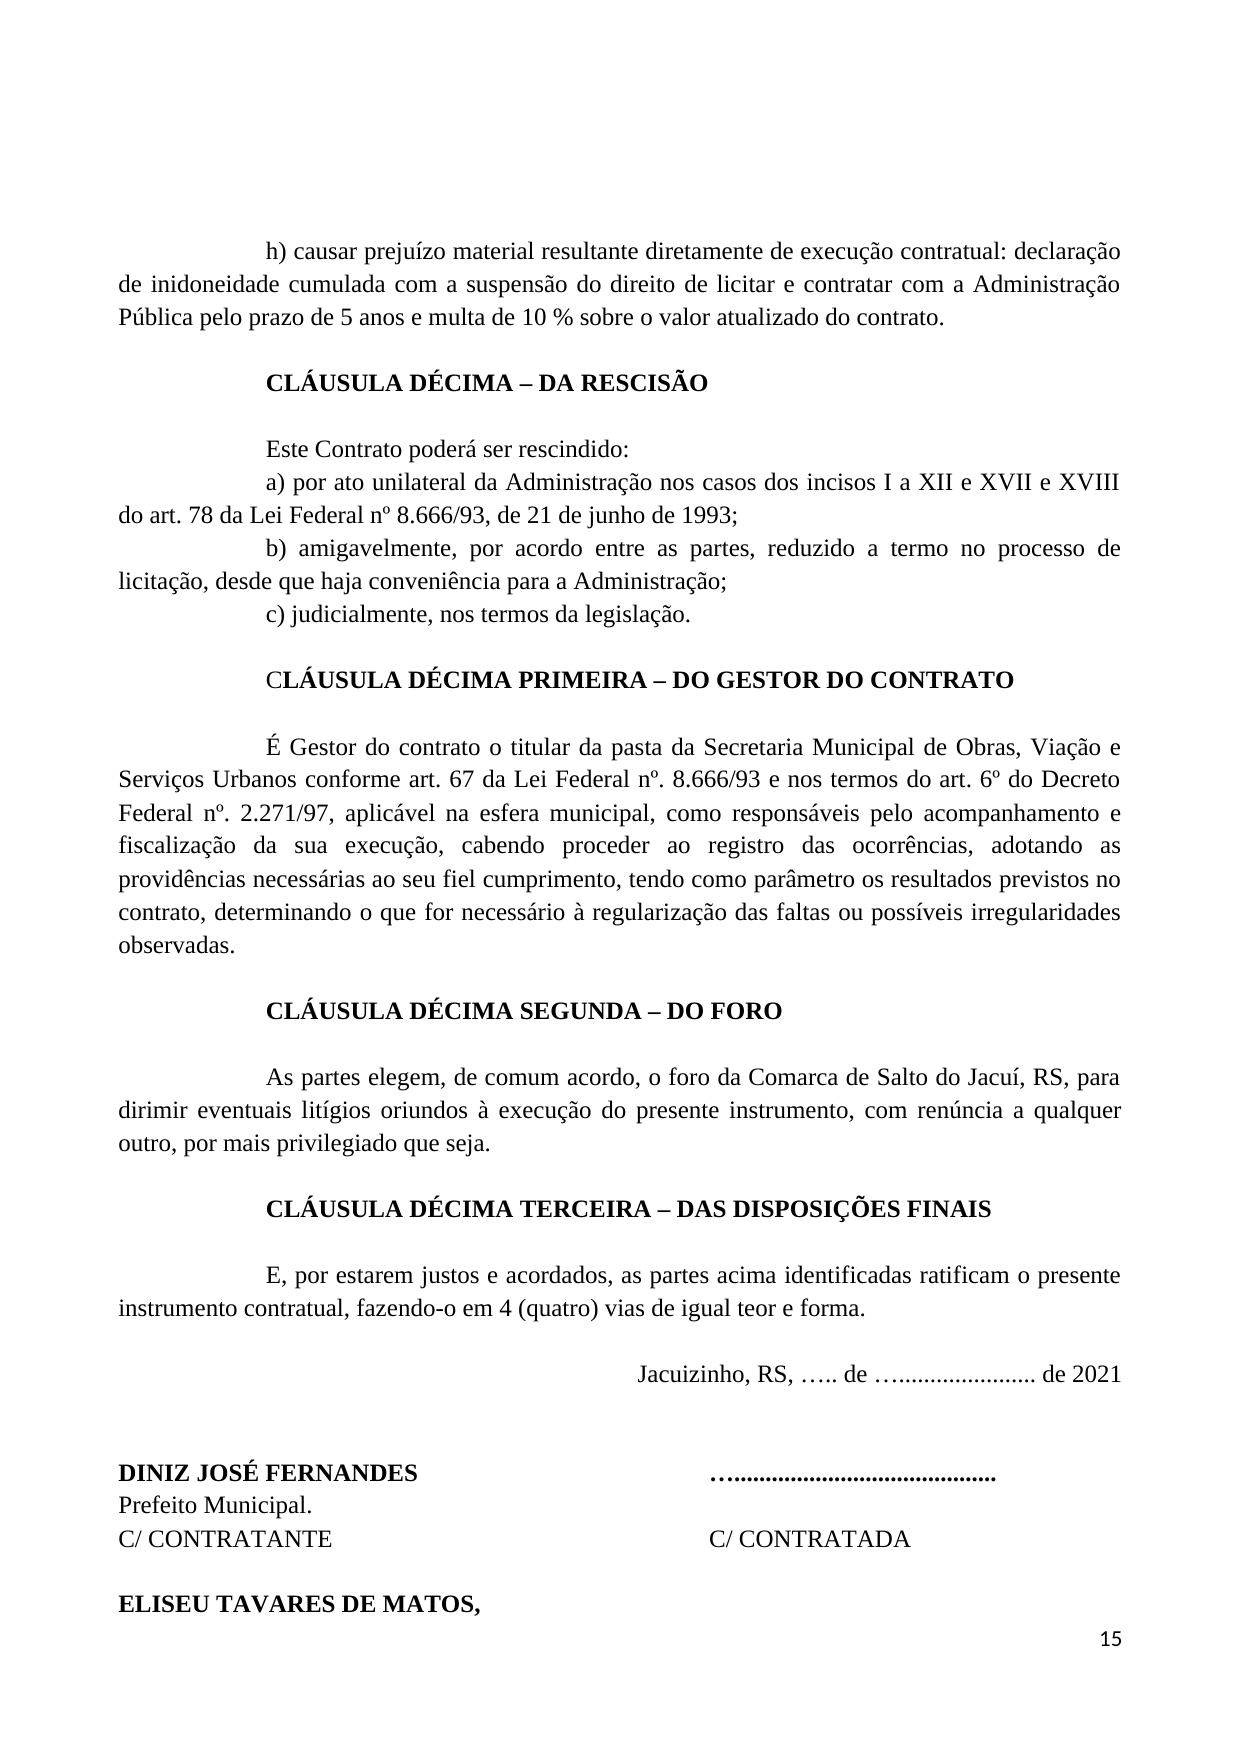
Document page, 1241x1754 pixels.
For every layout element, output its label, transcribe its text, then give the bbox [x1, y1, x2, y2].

text CLÁUSULA DÉCIMA TERCEIRA – DAS DISPOSIÇÕES FINAIS [118, 1194, 1122, 1223]
table_header ….......................................... [709, 1458, 1090, 1491]
text Jacuizinho, RS, ….. de …...................... de 2021 [118, 1359, 1122, 1388]
table_cell Prefeito Municipal. C/ CONTRATANTE [118, 1491, 709, 1556]
text a) por ato unilateral da Administração nos casos dos incisos I a XII e XVII e XVIII do art. 78 da Lei Federal nº 8.666/93, de 21 de junho de 1993; [118, 467, 1122, 529]
text ELISEU TAVARES DE MATOS, [118, 1589, 1122, 1618]
text c) judicialmente, nos termos da legislação. [118, 599, 1122, 628]
text E, por estarem justos e acordados, as partes acima identificadas ratificam o presente instrumento contratual, fazendo-o em 4 (quatro) vias de igual teor e forma. [118, 1260, 1122, 1322]
text É Gestor do contrato o titular da pasta da Secretaria Municipal de Obras, Viação e Serviços Urbanos conforme art. 67 da Lei Federal nº. 8.666/93 e nos termos do art. 6º do Decreto Federal nº. 2.271/97, aplicável na esfera municipal, como responsáveis pelo acompanhamento e fiscalização da sua execução, cabendo proceder ao registro das ocorrências, adotando as providências necessárias ao seu fiel cumprimento, tendo como parâmetro os resultados previstos no contrato, determinando o que for necessário à regularização das faltas ou possíveis irregularidades observadas. [118, 732, 1122, 958]
table_header DINIZ JOSÉ FERNANDES [118, 1458, 709, 1491]
text CLÁUSULA DÉCIMA – DA RESCISÃO [192, 368, 1122, 397]
table_cell C/ CONTRATADA [709, 1491, 1090, 1556]
text Este Contrato poderá ser rescindido: [192, 434, 1122, 463]
text CLÁUSULA DÉCIMA SEGUNDA – DO FORO [118, 996, 1122, 1024]
text b) amigavelmente, por acordo entre as partes, reduzido a termo no processo de licitação, desde que haja conveniência para a Administração; [118, 533, 1122, 595]
text CLÁUSULA DÉCIMA PRIMEIRA – DO GESTOR DO CONTRATO [118, 666, 1122, 694]
text h) causar prejuízo material resultante diretamente de execução contratual: declaração de inidoneidade cumulada com a suspensão do direito de licitar e contratar com a Administração Pública pelo prazo de 5 anos e multa de 10 % sobre o valor atualizado do contrato. [118, 236, 1122, 331]
text As partes elegem, de comum acordo, o foro da Comarca de Salto do Jacuí, RS, para dirimir eventuais litígios oriundos à execução do presente instrumento, com renúncia a qualquer outro, por mais privilegiado que seja. [118, 1062, 1122, 1157]
